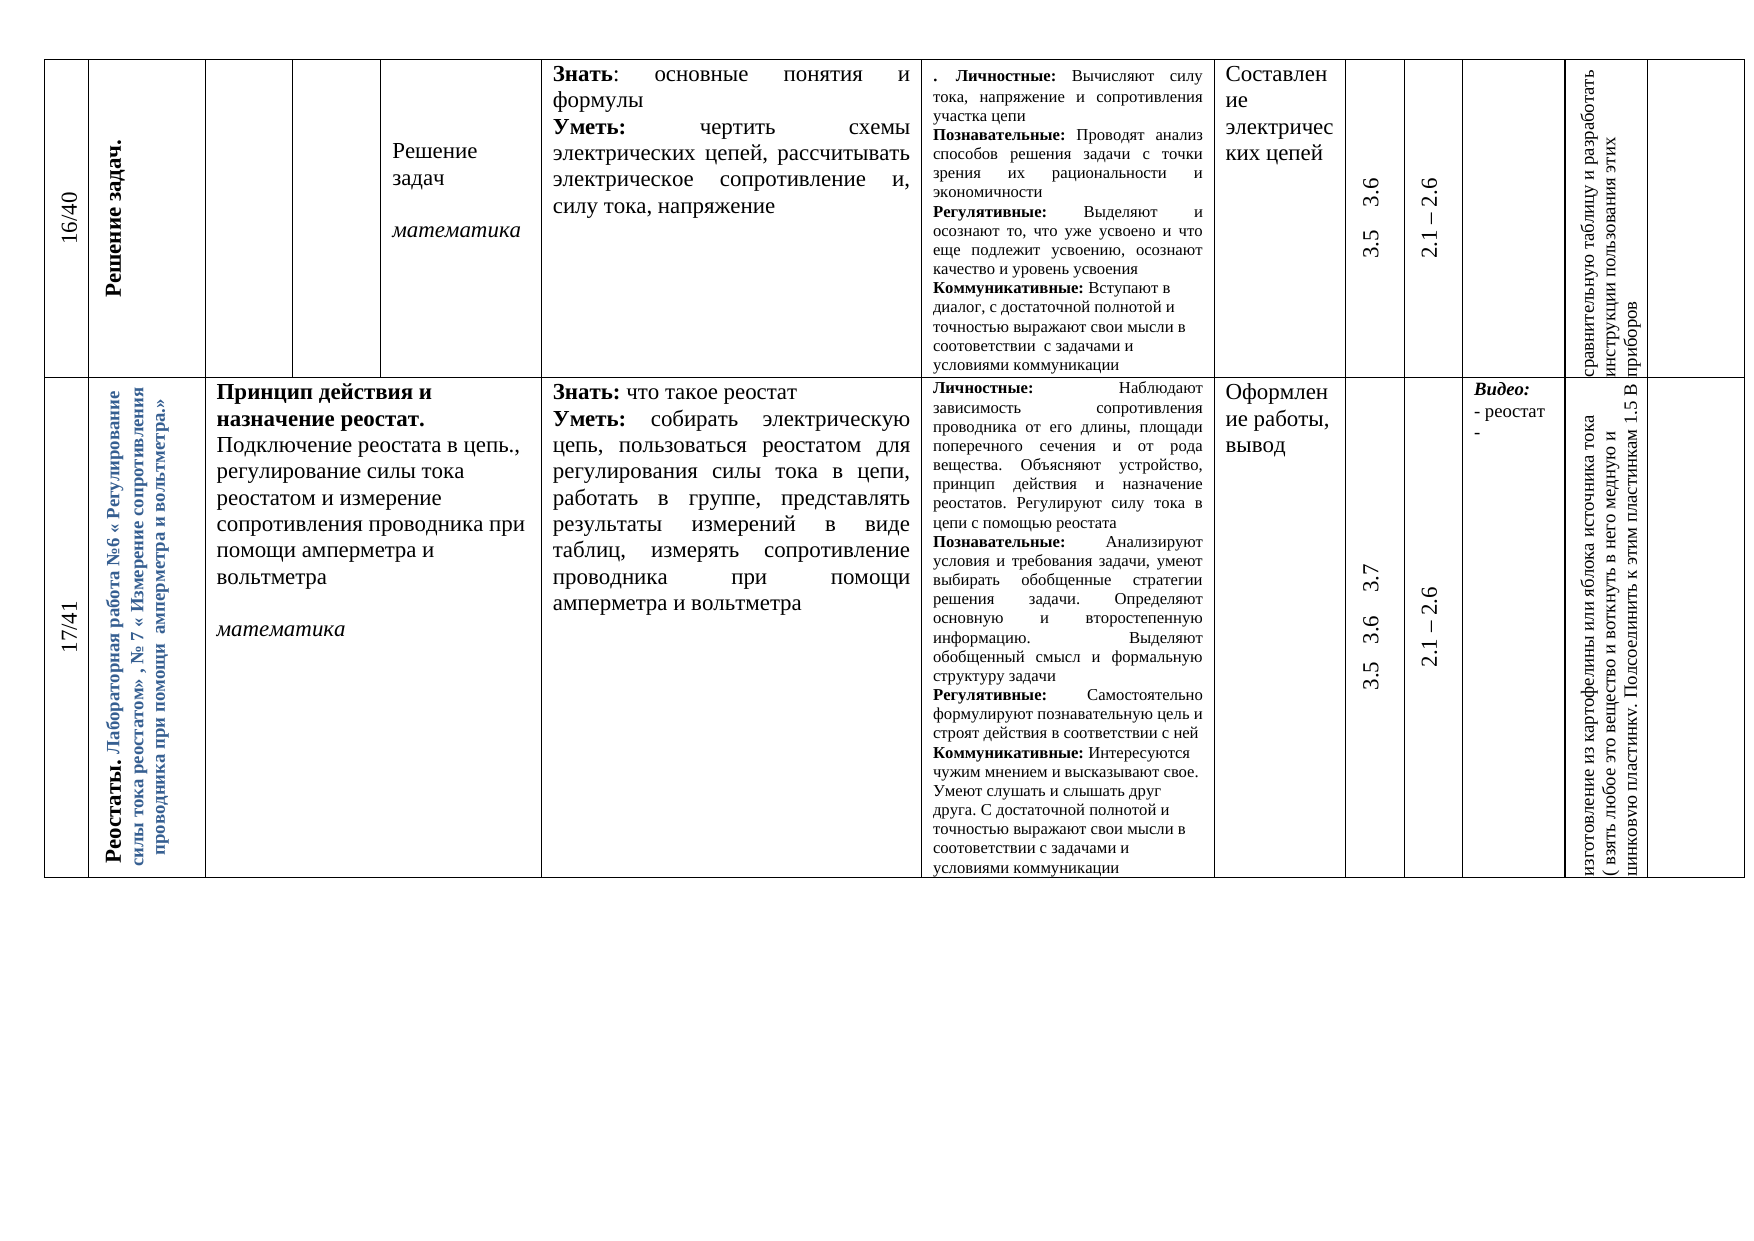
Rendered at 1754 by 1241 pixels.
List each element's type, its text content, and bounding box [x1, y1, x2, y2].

table_cell Решение задач математика [381, 60, 541, 377]
table_cell [1648, 60, 1744, 377]
table_cell [1463, 60, 1564, 377]
table_cell Знать: основные понятия и формулы Уметь: чертить схемы электрических цепей, рассчитывать электрическое сопротивление и, силу тока, напряжение [542, 60, 921, 377]
table_cell Знать: что такое реостат Уметь: собирать электрическую цепь, пользоваться реостатом для регулирования силы тока в цепи, работать в группе, представлять результаты измерений в виде таблиц, измерять сопротивление проводника при помощи амперметра и вольтметра [542, 378, 921, 877]
table_cell 3.5 3.6 3.7 [1346, 378, 1404, 877]
table_cell 2.1 – 2.6 [1405, 378, 1462, 877]
table_cell [293, 60, 380, 377]
table_cell 2.1 – 2.6 [1405, 60, 1462, 377]
table_cell 3.5 3.6 [1346, 60, 1404, 377]
table_cell [1648, 378, 1744, 877]
table_cell Оформление работы, вывод [1215, 378, 1345, 877]
table_cell 17/41 [45, 378, 88, 877]
table_cell [206, 60, 292, 377]
table_cell . Личностные: Вычисляют силу тока, напряжение и сопротивления участка цепи Познавательные: Проводят анализ способов решения задачи с точки зрения их рациональности и экономичности Регулятивные: Выделяют и осознают то, что уже усвоено и что еще подлежит усвоению, осознают качество и уровень усвоения Коммуникативные: Вступают в диалог, с достаточной полнотой и точностью выражают свои мысли в соотоветствии с задачами и условиями коммуникации [922, 60, 1214, 377]
table_cell Реостаты. Лабораторная работа №6 « Регулирование силы тока реостатом» , № 7 « Измерение сопротивления проводника при помощи амперметра и вольтметра.» [89, 378, 205, 877]
table_cell Составление электрических цепей [1215, 60, 1345, 377]
table_cell Решение задач. [89, 60, 205, 377]
table_cell 16/40 [45, 60, 88, 377]
table_cell изготовление из картофелины или яблока источника тока ( взять любое это вещество и воткнуть в него медную и цинковую пластинку. Подсоединить к этим пластинкам 1,5 В лампочку. [1566, 378, 1647, 877]
table_cell Видео: - реостат - [1463, 378, 1564, 877]
table_cell Принцип действия и назначение реостат. Подключение реостата в цепь., регулирование силы тока реостатом и измерение сопротивления проводника при помощи амперметра и вольтметра математика [206, 378, 541, 877]
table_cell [1566, 60, 1647, 377]
table_cell Личностные: Наблюдают зависимость сопротивления проводника от его длины, площади поперечного сечения и от рода вещества. Объясняют устройство, принцип действия и назначение реостатов. Регулируют силу тока в цепи с помощью реостата Познавательные: Анализируют условия и требования задачи, умеют выбирать обобщенные стратегии решения задачи. Определяют основную и второстепенную информацию. Выделяют обобщенный смысл и формальную структуру задачи Регулятивные: Самостоятельно формулируют познавательную цель и строят действия в соответствии с ней Коммуникативные: Интересуются чужим мнением и высказывают свое. Умеют слушать и слышать друг друга. С достаточной полнотой и точностью выражают свои мысли в соотоветствии с задачами и условиями коммуникации [922, 378, 1214, 877]
